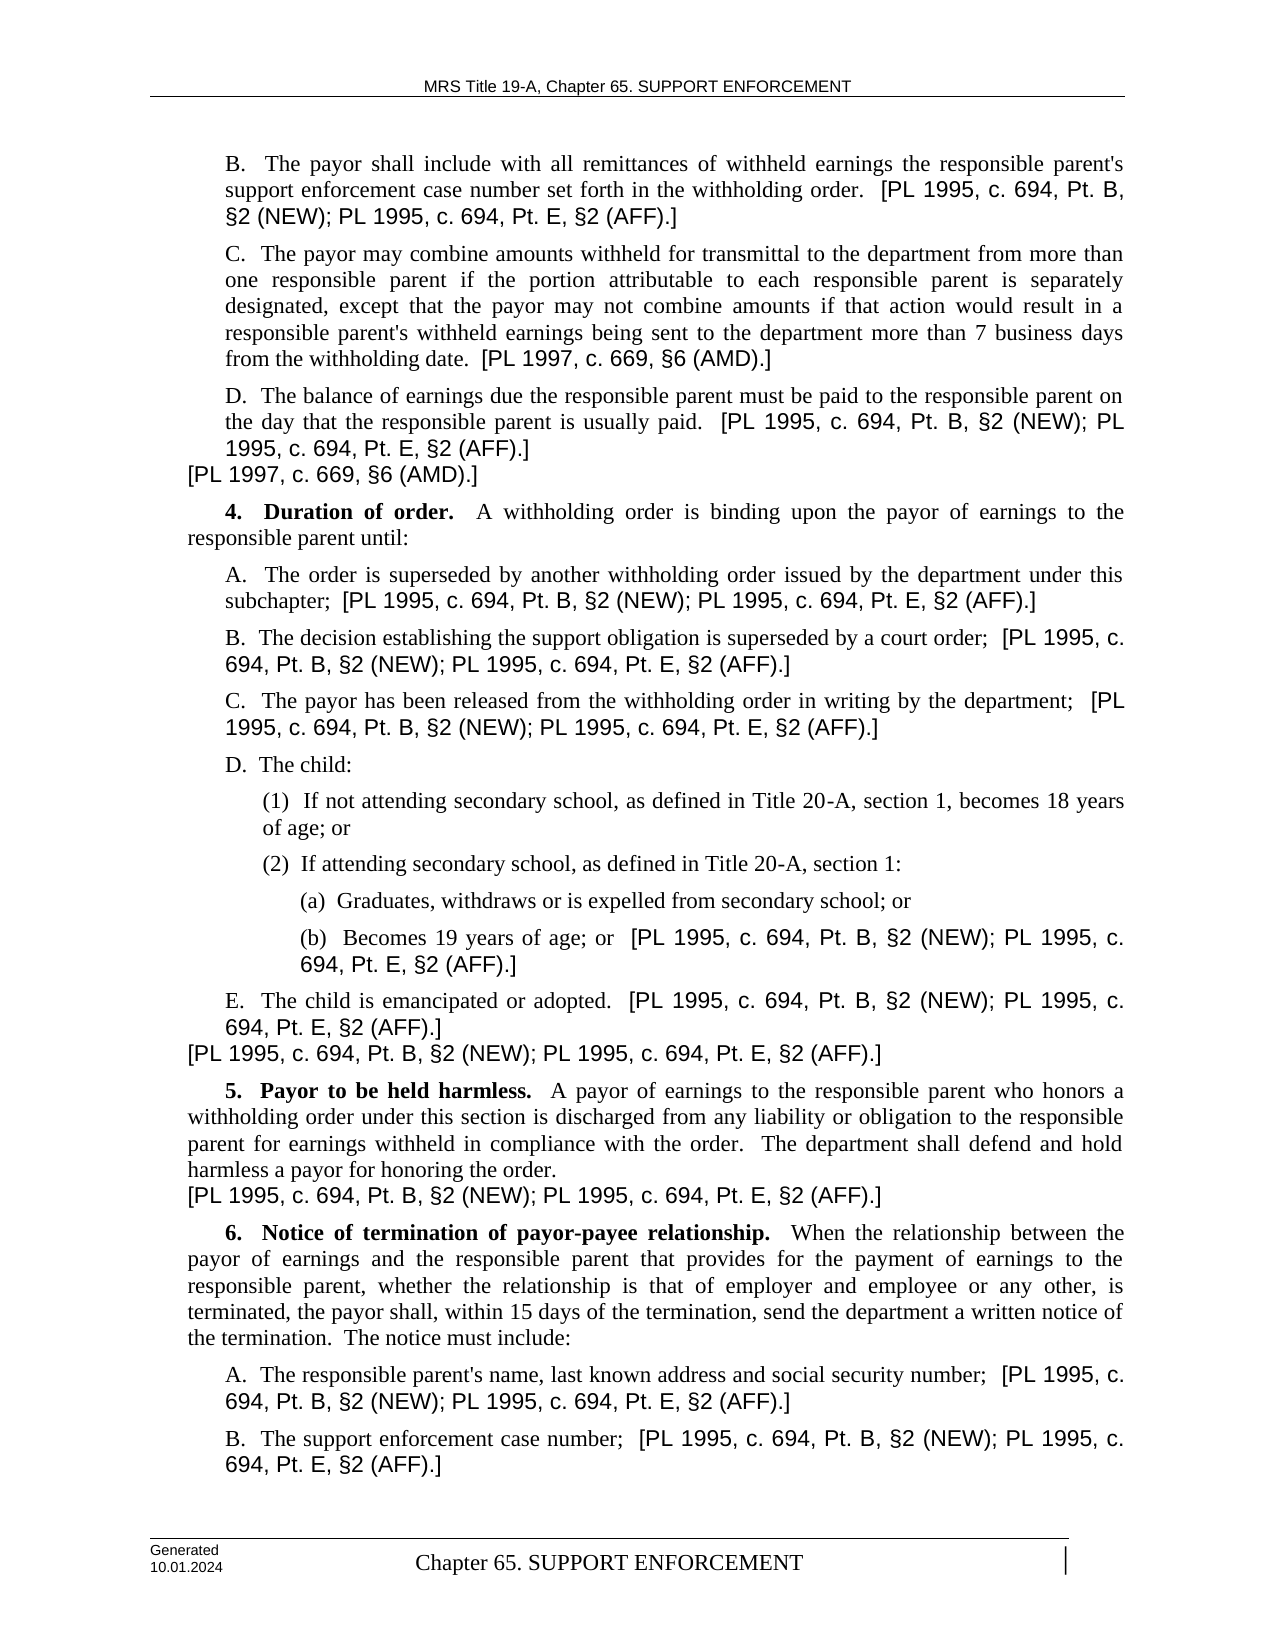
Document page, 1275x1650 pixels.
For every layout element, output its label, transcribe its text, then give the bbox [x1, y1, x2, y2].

text D. The balance of earnings due the responsible parent must be paid to the responsible parent on the day that the responsible parent is usually paid. [PL 1995, c. 694, Pt. B, §2 (NEW); PL 1995, c. 694, Pt. E, §2 (AFF).] [225, 382, 1125, 461]
text A. The responsible parent's name, last known address and social security number; [PL 1995, c. 694, Pt. B, §2 (NEW); PL 1995, c. 694, Pt. E, §2 (AFF).] [225, 1361, 1125, 1414]
text A. The order is superseded by another withholding order issued by the department under this subchapter; [PL 1995, c. 694, Pt. B, §2 (NEW); PL 1995, c. 694, Pt. E, §2 (AFF).] [225, 561, 1125, 614]
text (a) Graduates, withdraws or is expelled from secondary school; or [300, 887, 1125, 914]
text [PL 1995, c. 694, Pt. B, §2 (NEW); PL 1995, c. 694, Pt. E, §2 (AFF).] [187, 1182, 1125, 1209]
text 4. Duration of order. A withholding order is binding upon the payor of earnings to the responsible parent until: [187, 498, 1125, 551]
text B. The payor shall include with all remittances of withheld earnings the responsible parent's support enforcement case number set forth in the withholding order. [PL 1995, c. 694, Pt. B, §2 (NEW); PL 1995, c. 694, Pt. E, §2 (AFF).] [225, 150, 1125, 229]
text (2) If attending secondary school, as defined in Title 20‑A, section 1: [262, 851, 1125, 877]
text [PL 1995, c. 694, Pt. B, §2 (NEW); PL 1995, c. 694, Pt. E, §2 (AFF).] [187, 1040, 1125, 1066]
text D. The child: [225, 751, 1125, 777]
text C. The payor has been released from the withholding order in writing by the department; [PL 1995, c. 694, Pt. B, §2 (NEW); PL 1995, c. 694, Pt. E, §2 (AFF).] [225, 687, 1125, 740]
text 5. Payor to be held harmless. A payor of earnings to the responsible parent who honors a withholding order under this section is discharged from any liability or obligation to the responsible parent for earnings withheld in compliance with the order. The department shall defend and hold harmless a payor for honoring the order. [187, 1077, 1125, 1182]
text (1) If not attending secondary school, as defined in Title 20‑A, section 1, becomes 18 years of age; or [262, 787, 1125, 840]
text 6. Notice of termination of payor-payee relationship. When the relationship between the payor of earnings and the responsible parent that provides for the payment of earnings to the responsible parent, whether the relationship is that of employer and employee or any other, is terminated, the payor shall, within 15 days of the termination, send the department a written notice of the termination. The notice must include: [187, 1219, 1125, 1351]
text B. The decision establishing the support obligation is superseded by a court order; [PL 1995, c. 694, Pt. B, §2 (NEW); PL 1995, c. 694, Pt. E, §2 (AFF).] [225, 624, 1125, 677]
text B. The support enforcement case number; [PL 1995, c. 694, Pt. B, §2 (NEW); PL 1995, c. 694, Pt. E, §2 (AFF).] [225, 1424, 1125, 1477]
text C. The payor may combine amounts withheld for transmittal to the department from more than one responsible parent if the portion attributable to each responsible parent is separately designated, except that the payor may not combine amounts if that action would result in a responsible parent's withheld earnings being sent to the department more than 7 business days from the withholding date. [PL 1997, c. 669, §6 (AMD).] [225, 239, 1125, 371]
text (b) Becomes 19 years of age; or [PL 1995, c. 694, Pt. B, §2 (NEW); PL 1995, c. 694, Pt. E, §2 (AFF).] [300, 924, 1125, 977]
text [PL 1997, c. 669, §6 (AMD).] [187, 461, 1125, 487]
text E. The child is emancipated or adopted. [PL 1995, c. 694, Pt. B, §2 (NEW); PL 1995, c. 694, Pt. E, §2 (AFF).] [225, 987, 1125, 1040]
